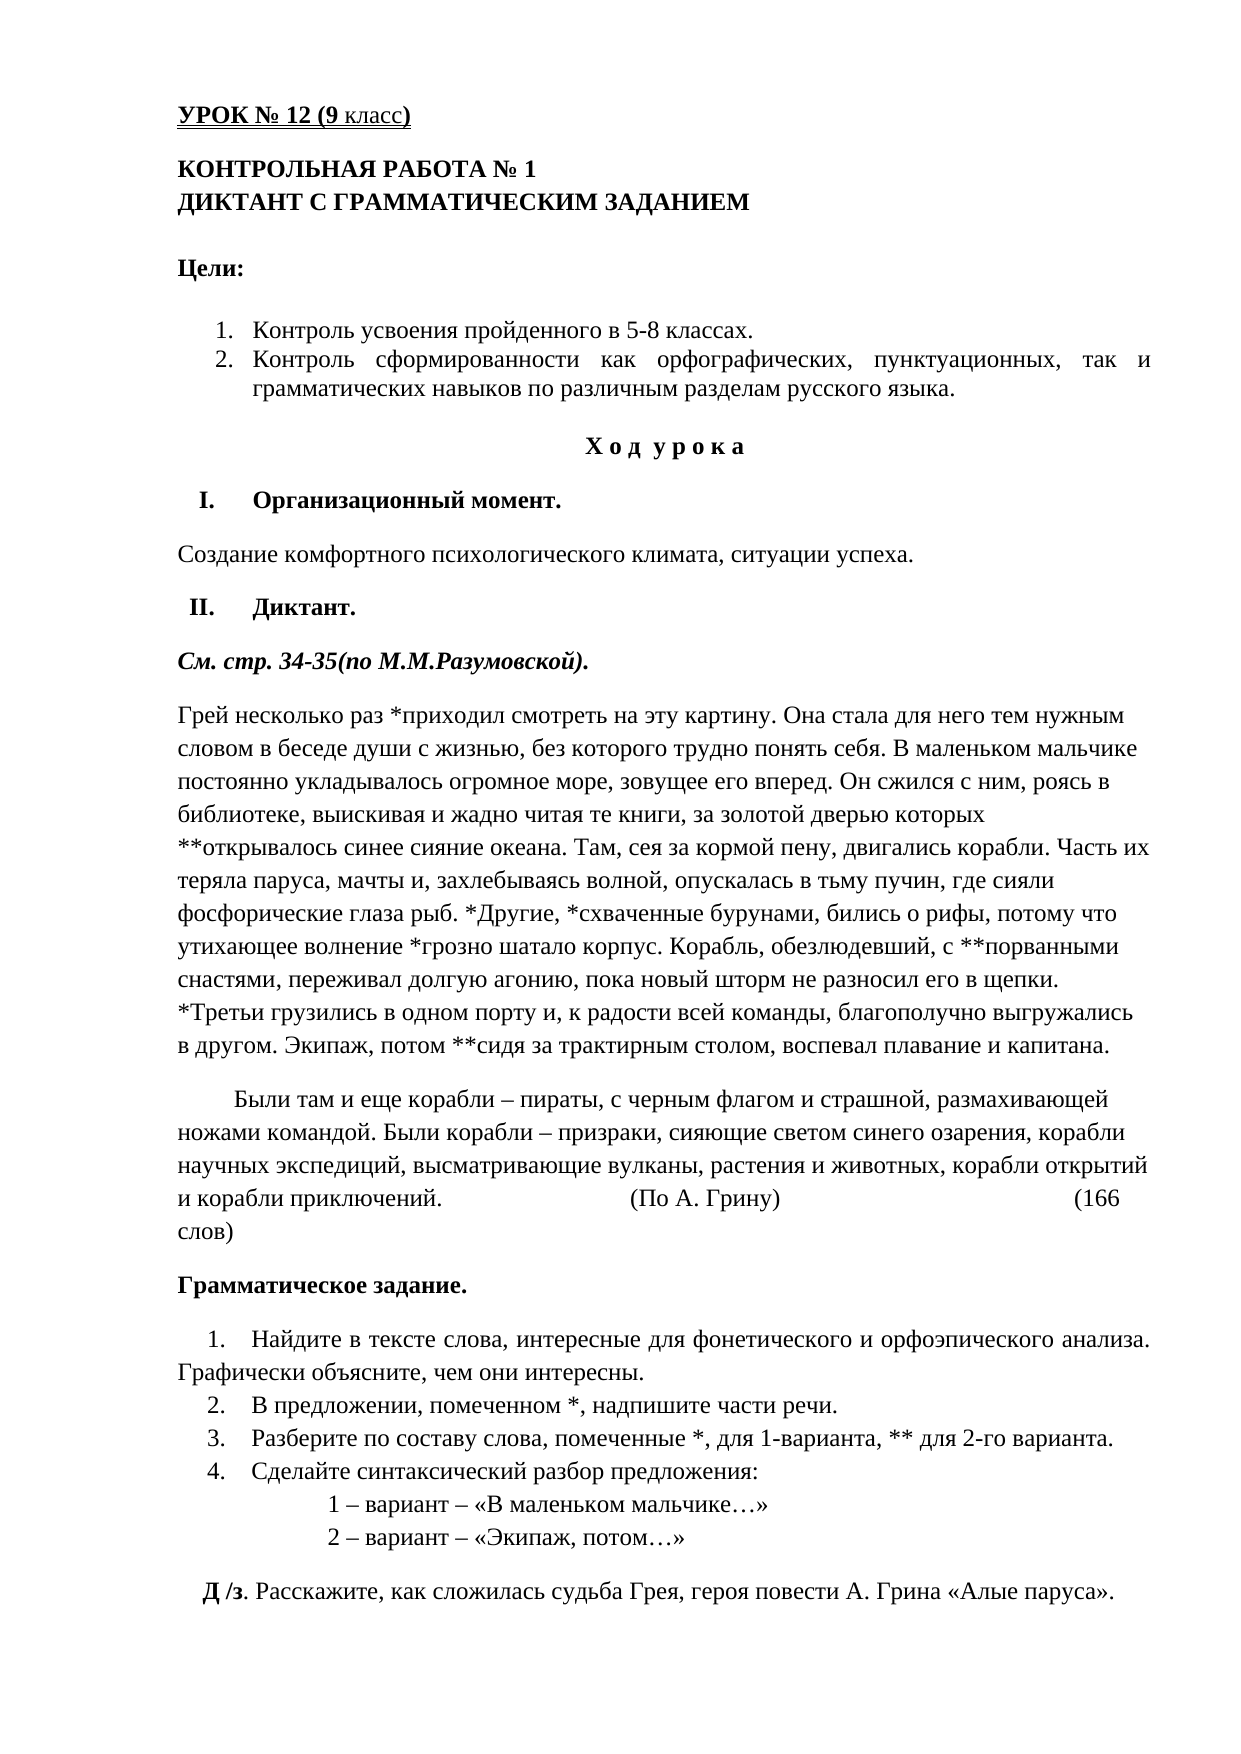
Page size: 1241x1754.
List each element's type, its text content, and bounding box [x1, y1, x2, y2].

list Найдите в тексте слова, интересные для фонетического и орфоэпического анализа. Графически объясните, чем они интересны. [177, 1324, 1152, 1386]
list В предложении, помеченном *, надпишите части речи. [207, 1390, 1152, 1419]
text Х о д у р о к а [177, 431, 1152, 460]
list Контроль усвоения пройденного в 5-8 классах. [215, 316, 1152, 344]
text Создание комфортного психологического климата, ситуации успеха. [177, 539, 1152, 567]
list Контроль сформированности как орфографических, пунктуационных, так и грамматических навыков по различным разделам русского языка. [215, 344, 1152, 402]
list 1 – вариант – «В маленьком мальчике…» [327, 1489, 1152, 1518]
text ДИКТАНТ С ГРАММАТИЧЕСКИМ ЗАДАНИЕМ [177, 187, 1152, 216]
text Цели: [177, 253, 1152, 282]
list Диктант. [215, 592, 1152, 621]
text Грамматическое задание. [177, 1270, 1152, 1299]
text УРОК № 12 (9 класс) [177, 100, 1152, 129]
text Д /з. Расскажите, как сложилась судьба Грея, героя повести А. Грина «Алые паруса». [177, 1576, 1152, 1605]
text КОНТРОЛЬНАЯ РАБОТА № 1 [177, 154, 1152, 183]
text Были там и еще корабли – пираты, с черным флагом и страшной, размахивающей ножами командой. Были корабли – призраки, сияющие светом синего озарения, корабли научных экспедиций, высматривающие вулканы, растения и животных, корабли открытий и корабли приключений. (По А. Грину) (166 слов) [177, 1084, 1152, 1245]
list Разберите по составу слова, помеченные *, для 1-варианта, ** для 2-го варианта. [207, 1423, 1152, 1452]
text Грей несколько раз *приходил смотреть на эту картину. Она стала для него тем нужным словом в беседе души с жизнью, без которого трудно понять себя. В маленьком мальчике постоянно укладывалось огромное море, зовущее его вперед. Он сжился с ним, роясь в библиотеке, выискивая и жадно читая те книги, за золотой дверью которых **открывалось синее сияние океана. Там, сея за кормой пену, двигались корабли. Часть их теряла паруса, мачты и, захлебываясь волной, опускалась в тьму пучин, где сияли фосфорические глаза рыб. *Другие, *схваченные бурунами, бились о рифы, потому что утихающее волнение *грозно шатало корпус. Корабль, обезлюдевший, с **порванными снастями, переживал долгую агонию, пока новый шторм не разносил его в щепки. *Третьи грузились в одном порту и, к радости всей команды, благополучно выгружались в другом. Экипаж, потом **сидя за трактирным столом, воспевал плавание и капитана. [177, 700, 1152, 1059]
list Сделайте синтаксический разбор предложения: [207, 1456, 1152, 1485]
list 2 – вариант – «Экипаж, потом…» [327, 1522, 1152, 1551]
list Организационный момент. [215, 485, 1152, 513]
text См. стр. 34-35(по М.М.Разумовской). [177, 646, 1152, 675]
